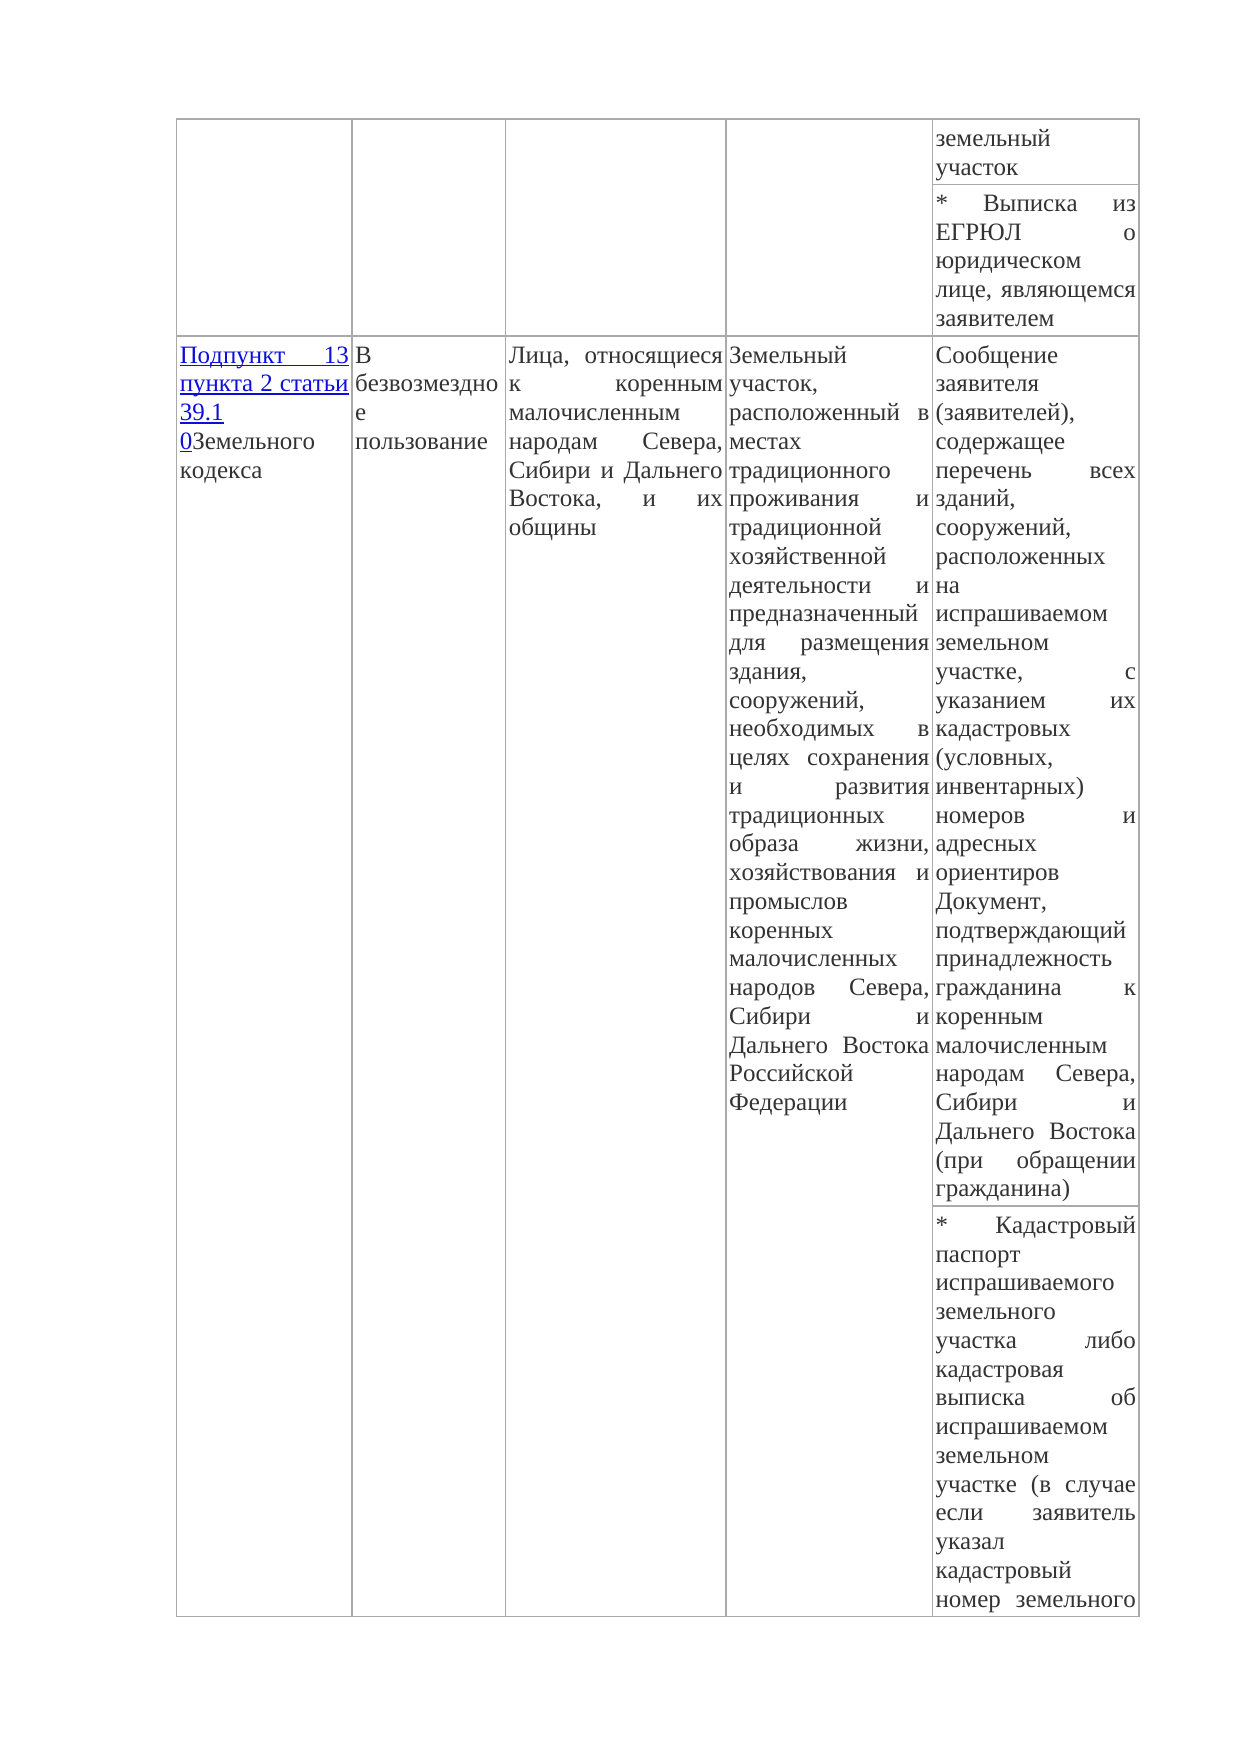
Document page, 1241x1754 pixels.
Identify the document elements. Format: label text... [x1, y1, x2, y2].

table_cell Подпункт 13 пункта 2 статьи 39.10Земельного кодекса [177, 337, 351, 1616]
table_cell В безвозмездное пользование [353, 337, 505, 1616]
table_cell Лица, относящиеся к коренным малочисленным народам Севера, Сибири и Дальнего Востока, и их общины [506, 337, 725, 1616]
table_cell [933, 120, 1138, 183]
table_cell Земельный участок, расположенный в местах традиционного проживания и традиционной хозяйственной деятельности и предназначенный для размещения здания, сооружений, необходимых в целях сохранения и развития традиционных образа жизни, хозяйствования и промыслов коренных малочисленных народов Севера, Сибири и Дальнего Востока Российской Федерации [727, 337, 932, 1616]
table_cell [933, 1207, 1138, 1616]
table_cell * Выписка из ЕГРЮЛ о юридическом лице, являющемся заявителем [933, 185, 1138, 335]
table_cell Сообщение заявителя (заявителей), содержащее перечень всех зданий, сооружений, расположенных на испрашиваемом земельном участке, с указанием их кадастровых (условных, инвентарных) номеров и адресных ориентиров Документ, подтверждающий принадлежность гражданина к коренным малочисленным народам Севера, Сибири и Дальнего Востока (при обращении гражданина) [933, 337, 1138, 1205]
